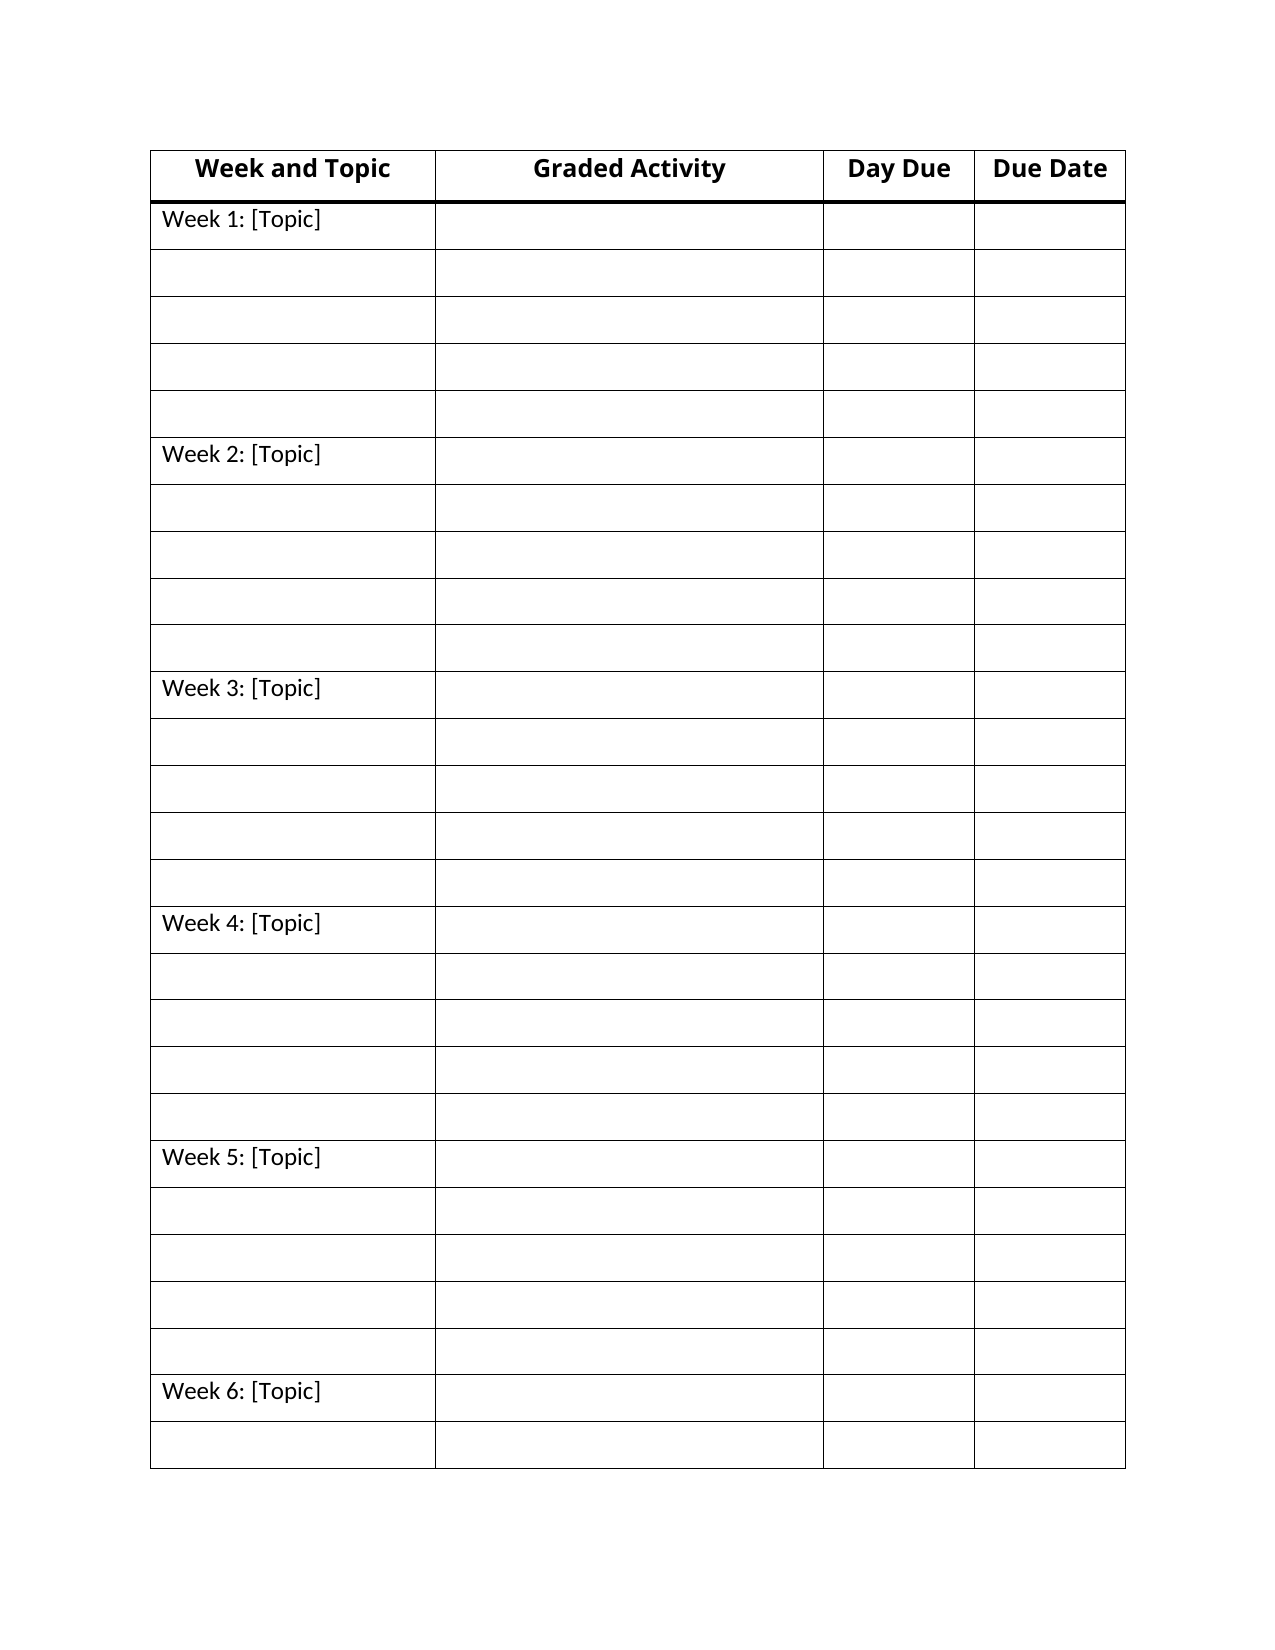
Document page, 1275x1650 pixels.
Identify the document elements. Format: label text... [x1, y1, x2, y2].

table_cell [824, 1094, 974, 1140]
table_cell [824, 1000, 974, 1046]
table_cell [824, 860, 974, 906]
table_cell [824, 1375, 974, 1421]
table_cell [436, 860, 823, 906]
table_cell [824, 1282, 974, 1327]
table_cell [975, 1188, 1125, 1234]
table_cell [436, 954, 823, 999]
table_cell [824, 672, 974, 718]
table_cell Week 5: [Topic] [151, 1141, 435, 1187]
table_cell [436, 579, 823, 624]
table_cell [151, 954, 435, 999]
table_cell [436, 297, 823, 343]
table_cell [436, 204, 823, 249]
table_cell [151, 1329, 435, 1374]
table_cell [436, 719, 823, 765]
table_cell [975, 391, 1125, 437]
table_cell [975, 532, 1125, 577]
table_cell [975, 1329, 1125, 1374]
table_cell Week 6: [Topic] [151, 1375, 435, 1421]
table_cell [824, 1422, 974, 1468]
table_cell [151, 625, 435, 671]
table_cell [151, 1047, 435, 1093]
table_header Due Date [975, 151, 1125, 200]
table_cell [436, 672, 823, 718]
table_cell [436, 1329, 823, 1374]
table_cell [436, 1000, 823, 1046]
table_cell [436, 1094, 823, 1140]
table_cell [151, 297, 435, 343]
table_cell [824, 344, 974, 390]
table_cell [824, 813, 974, 859]
table_cell Week 1: [Topic] [151, 204, 435, 249]
table_cell Week 2: [Topic] [151, 438, 435, 484]
table_cell [824, 250, 974, 296]
table_cell [975, 438, 1125, 484]
table_cell [975, 954, 1125, 999]
table_cell [151, 344, 435, 390]
table_cell [975, 1094, 1125, 1140]
table_cell [975, 344, 1125, 390]
table_cell [151, 532, 435, 577]
table_cell [824, 719, 974, 765]
table_cell [436, 344, 823, 390]
table_cell [436, 1188, 823, 1234]
table_cell [436, 1282, 823, 1327]
table_cell [824, 954, 974, 999]
table_cell [436, 813, 823, 859]
table_cell [975, 672, 1125, 718]
table_cell [436, 391, 823, 437]
table_cell Week 4: [Topic] [151, 907, 435, 952]
table_cell [151, 250, 435, 296]
table_cell [436, 250, 823, 296]
table_cell [975, 579, 1125, 624]
table_cell [975, 204, 1125, 249]
table_cell [975, 766, 1125, 812]
table_cell [151, 485, 435, 531]
table_cell [975, 1375, 1125, 1421]
table_cell [436, 1422, 823, 1468]
table_cell [151, 1188, 435, 1234]
table_cell [436, 1375, 823, 1421]
table_cell [824, 438, 974, 484]
table_cell [975, 625, 1125, 671]
table_cell [824, 625, 974, 671]
table_cell [436, 625, 823, 671]
table_cell [151, 1094, 435, 1140]
table_cell [824, 391, 974, 437]
table_cell [151, 579, 435, 624]
table_cell [975, 860, 1125, 906]
table_cell [824, 485, 974, 531]
table_cell [436, 485, 823, 531]
table_cell [436, 532, 823, 577]
table_cell [151, 766, 435, 812]
table_cell [975, 813, 1125, 859]
table_cell [151, 1000, 435, 1046]
table_cell [975, 719, 1125, 765]
table_cell [436, 766, 823, 812]
table_cell [436, 1047, 823, 1093]
table_cell [824, 532, 974, 577]
table_cell [436, 438, 823, 484]
table_cell [975, 297, 1125, 343]
table_cell [824, 297, 974, 343]
table_cell [151, 1235, 435, 1281]
table_header Day Due [824, 151, 974, 200]
table_cell [975, 485, 1125, 531]
table_cell [151, 1282, 435, 1327]
table_cell [824, 1235, 974, 1281]
table_cell [824, 1141, 974, 1187]
table_cell [824, 1329, 974, 1374]
table_cell [151, 813, 435, 859]
table_cell [975, 1141, 1125, 1187]
table_cell [824, 1047, 974, 1093]
table_cell [975, 1422, 1125, 1468]
table_cell [824, 766, 974, 812]
table_cell [436, 1235, 823, 1281]
table_cell [975, 1235, 1125, 1281]
table_cell [151, 860, 435, 906]
table_cell [824, 579, 974, 624]
table_cell [436, 1141, 823, 1187]
table_cell [436, 907, 823, 952]
table_cell Week 3: [Topic] [151, 672, 435, 718]
table_cell [975, 1282, 1125, 1327]
table_header Graded Activity [436, 151, 823, 200]
table_header Week and Topic [151, 151, 435, 200]
table_cell [151, 1422, 435, 1468]
table_cell [975, 907, 1125, 952]
table_cell [975, 1000, 1125, 1046]
table_cell [824, 204, 974, 249]
table_cell [824, 907, 974, 952]
table_cell [824, 1188, 974, 1234]
table_cell [975, 250, 1125, 296]
table_cell [151, 391, 435, 437]
table_cell [151, 719, 435, 765]
table_cell [975, 1047, 1125, 1093]
